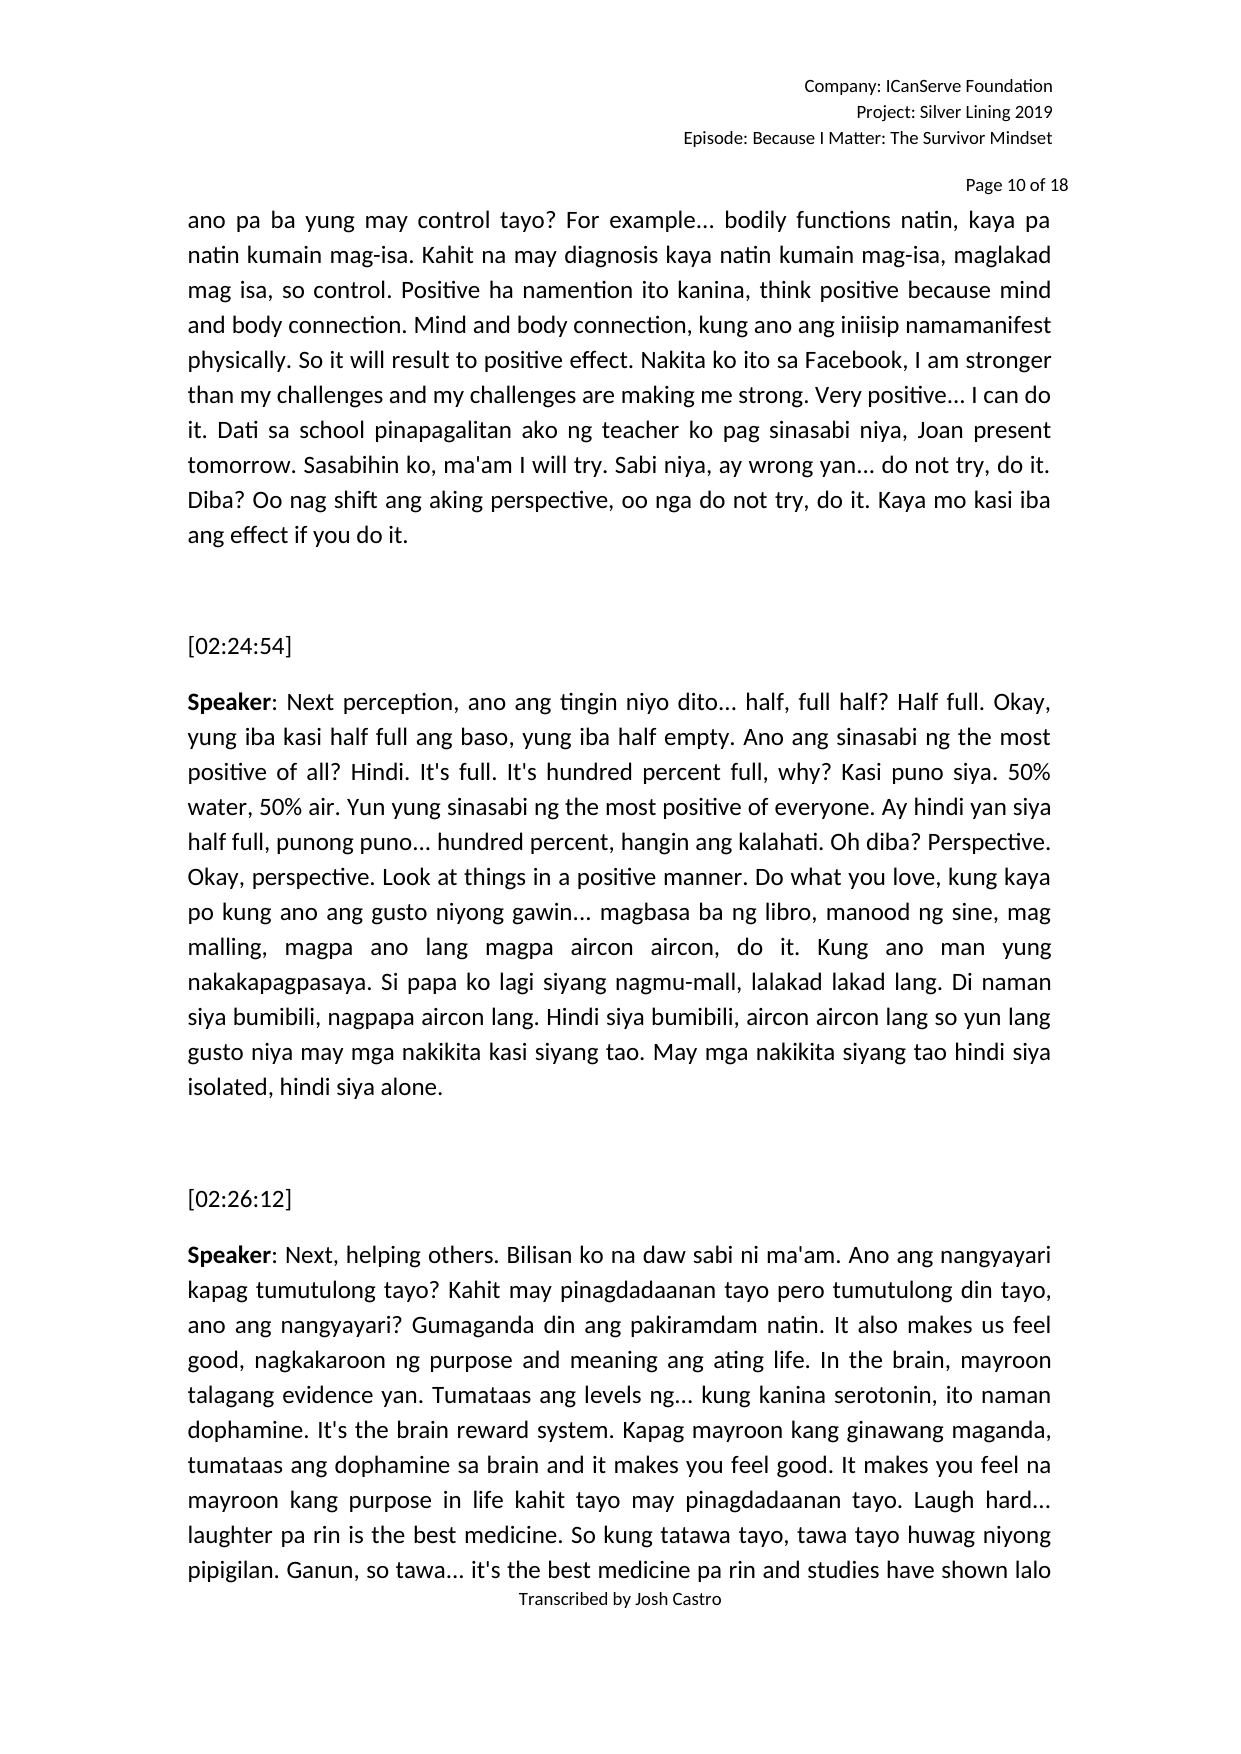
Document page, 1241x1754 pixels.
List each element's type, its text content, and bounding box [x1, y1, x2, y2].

text Speaker: Next perception, ano ang tingin niyo dito... half, full half? Half full. Okay, yung iba kasi half full ang baso, yung iba half empty. Ano ang sinasabi ng the most positive of all? Hindi. It's full. It's hundred percent full, why? Kasi puno siya. 50% water, 50% air. Yun yung sinasabi ng the most positive of everyone. Ay hindi yan siya half full, punong puno... hundred percent, hangin ang kalahati. Oh diba? Perspective. Okay, perspective. Look at things in a positive manner. Do what you love, kung kaya po kung ano ang gusto niyong gawin... magbasa ba ng libro, manood ng sine, mag malling, magpa ano lang magpa aircon aircon, do it. Kung ano man yung nakakapagpasaya. Si papa ko lagi siyang nagmu-mall, lalakad lakad lang. Di naman siya bumibili, nagpapa aircon lang. Hindi siya bumibili, aircon aircon lang so yun lang gusto niya may mga nakikita kasi siyang tao. May mga nakikita siyang tao hindi siya isolated, hindi siya alone. [187, 686, 1053, 1102]
text [02:24:54] [187, 630, 1053, 661]
text [02:26:12] [187, 1183, 1053, 1213]
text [187, 1239, 1053, 1584]
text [187, 204, 1053, 549]
